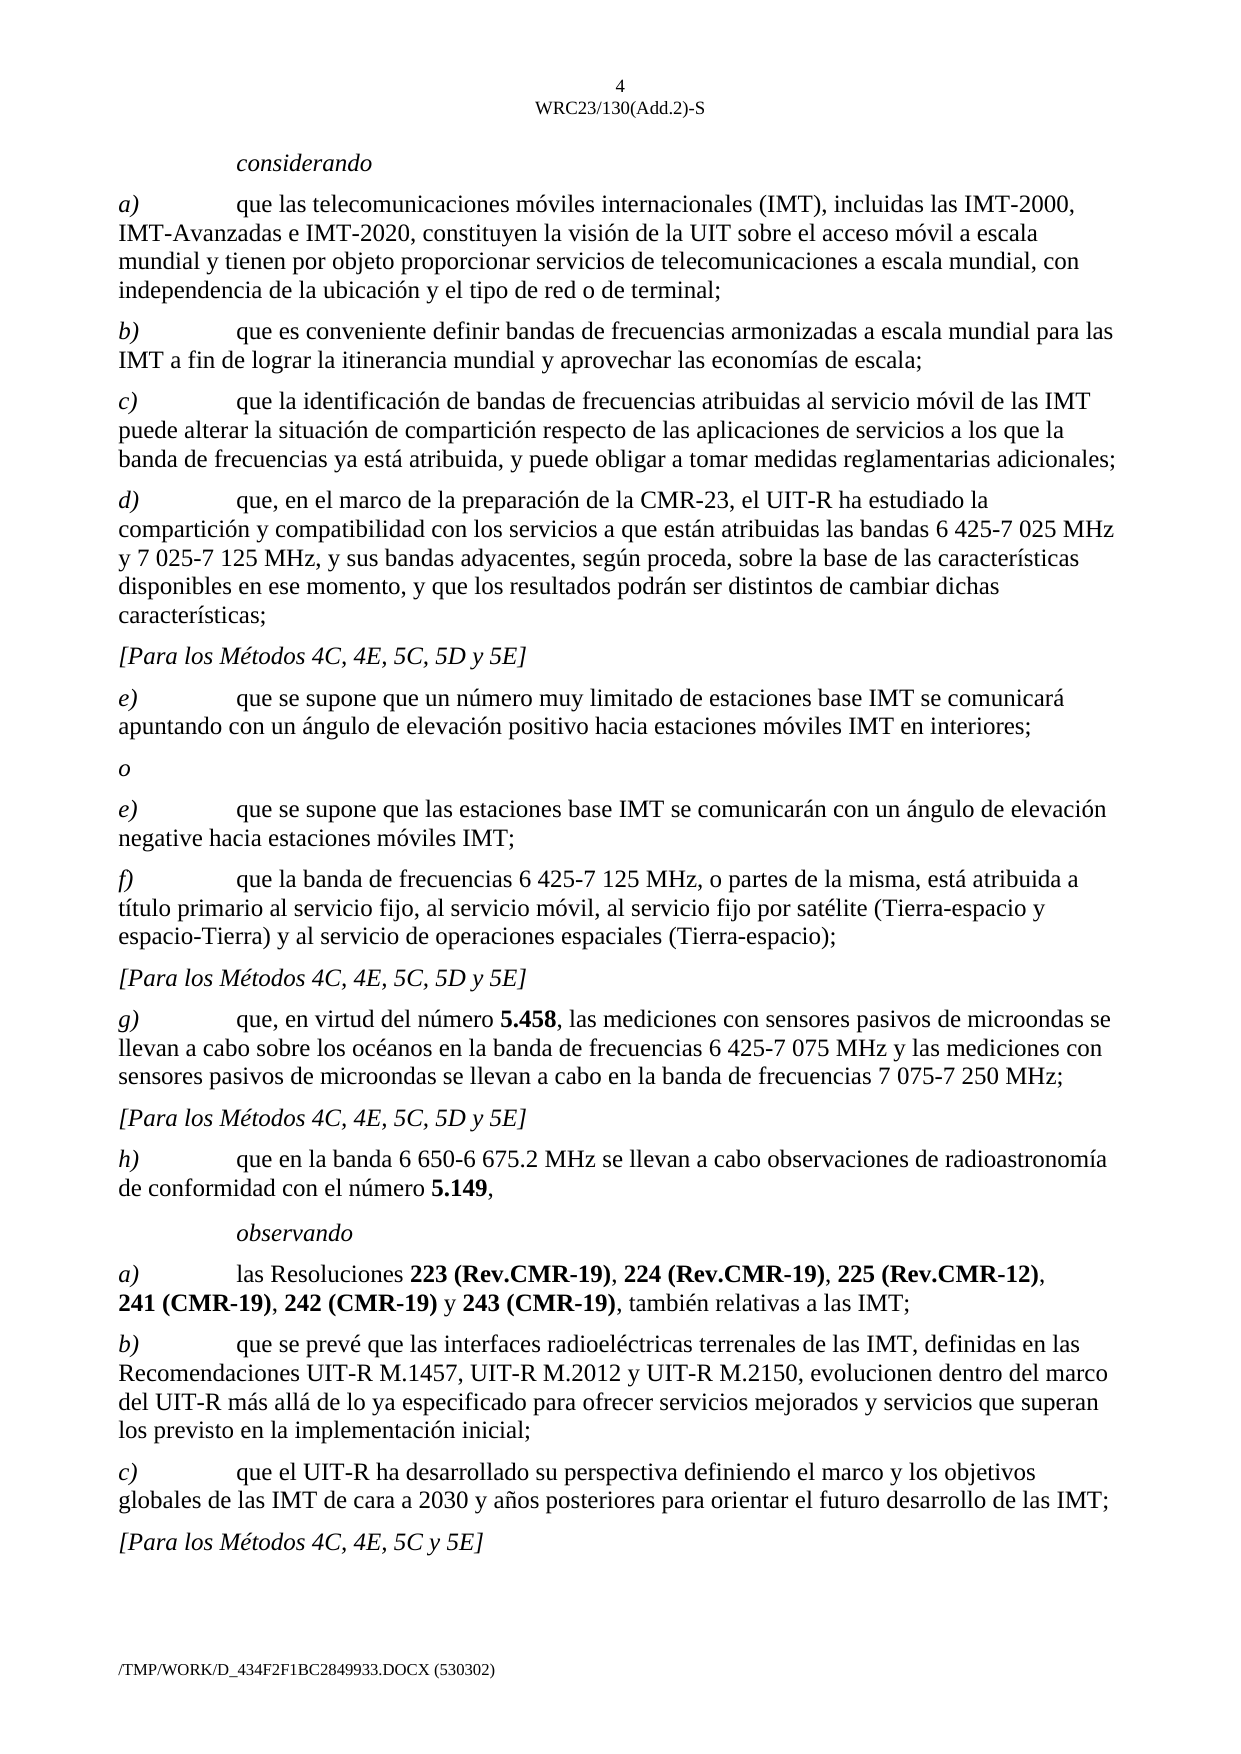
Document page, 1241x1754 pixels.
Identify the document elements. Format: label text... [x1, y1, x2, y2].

text considerando [236, 148, 1122, 176]
text [Para los Métodos 4C, 4E, 5C y 5E] [118, 1527, 1122, 1556]
text o [118, 753, 1122, 781]
text h) que en la banda 6 650-6 675.2 MHz se llevan a cabo observaciones de radioastronomía de conformidad con el número 5.149, [118, 1144, 1122, 1201]
text e) que se supone que las estaciones base IMT se comunicarán con un ángulo de elevación negative hacia estaciones móviles IMT; [118, 794, 1122, 851]
text [Para los Métodos 4C, 4E, 5C, 5D y 5E] [118, 641, 1122, 670]
text a) que las telecomunicaciones móviles internacionales (IMT), incluidas las IMT-2000, IMT-Avanzadas e IMT-2020, constituyen la visión de la UIT sobre el acceso móvil a escala mundial y tienen por objeto proporcionar servicios de telecomunicaciones a escala mundial, con independencia de la ubicación y el tipo de red o de terminal; [118, 189, 1122, 304]
text observando [236, 1218, 1122, 1247]
text e) que se supone que un número muy limitado de estaciones base IMT se comunicará apuntando con un ángulo de elevación positivo hacia estaciones móviles IMT en interiores; [118, 683, 1122, 740]
text b) que se prevé que las interfaces radioeléctricas terrenales de las IMT, definidas en las Recomendaciones UIT-R M.1457, UIT-R M.2012 y UIT-R M.2150, evolucionen dentro del marco del UIT-R más allá de lo ya especificado para ofrecer servicios mejorados y servicios que superan los previsto en la implementación inicial; [118, 1329, 1122, 1444]
text g) que, en virtud del número 5.458, las mediciones con sensores pasivos de microondas se llevan a cabo sobre los océanos en la banda de frecuencias 6 425-7 075 MHz y las mediciones con sensores pasivos de microondas se llevan a cabo en la banda de frecuencias 7 075-7 250 MHz; [118, 1004, 1122, 1090]
text [Para los Métodos 4C, 4E, 5C, 5D y 5E] [118, 963, 1122, 991]
text a) las Resoluciones 223 (Rev.CMR-19), 224 (Rev.CMR-19), 225 (Rev.CMR-12), 241 (CMR-19), 242 (CMR-19) y 243 (CMR-19), también relativas a las IMT; [118, 1259, 1122, 1317]
text d) que, en el marco de la preparación de la CMR-23, el UIT-R ha estudiado la compartición y compatibilidad con los servicios a que están atribuidas las bandas 6 425-7 025 MHz y 7 025-7 125 MHz, y sus bandas adyacentes, según proceda, sobre la base de las características disponibles en ese momento, y que los resultados podrán ser distintos de cambiar dichas características; [118, 485, 1122, 629]
text c) que el UIT-R ha desarrollado su perspectiva definiendo el marco y los objetivos globales de las IMT de cara a 2030 y años posteriores para orientar el futuro desarrollo de las IMT; [118, 1457, 1122, 1514]
text f) que la banda de frecuencias 6 425-7 125 MHz, o partes de la misma, está atribuida a título primario al servicio fijo, al servicio móvil, al servicio fijo por satélite (Tierra-espacio y espacio-Tierra) y al servicio de operaciones espaciales (Tierra-espacio); [118, 864, 1122, 950]
text b) que es conveniente definir bandas de frecuencias armonizadas a escala mundial para las IMT a fin de lograr la itinerancia mundial y aprovechar las economías de escala; [118, 316, 1122, 374]
text [Para los Métodos 4C, 4E, 5C, 5D y 5E] [118, 1103, 1122, 1131]
text c) que la identificación de bandas de frecuencias atribuidas al servicio móvil de las IMT puede alterar la situación de compartición respecto de las aplicaciones de servicios a los que la banda de frecuencias ya está atribuida, y puede obligar a tomar medidas reglamentarias adicionales; [118, 386, 1122, 473]
